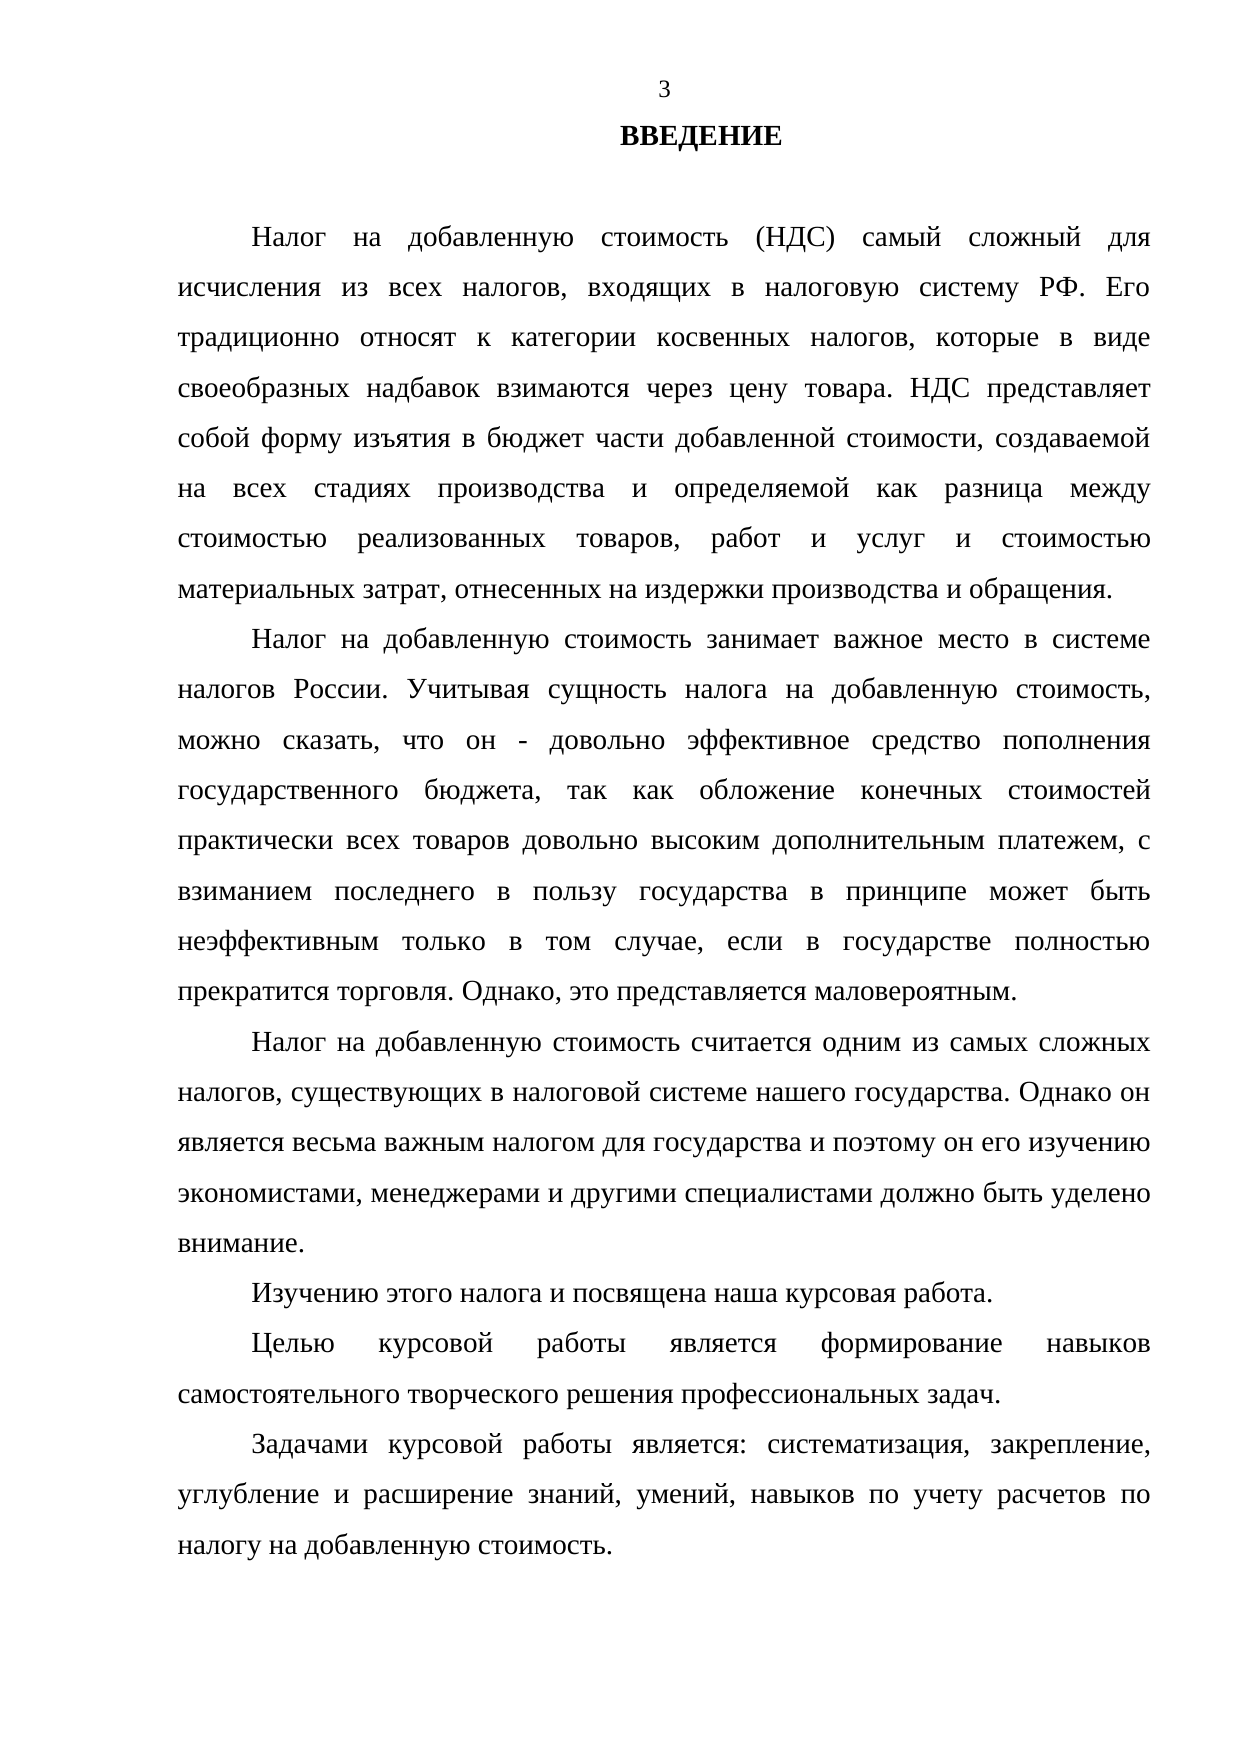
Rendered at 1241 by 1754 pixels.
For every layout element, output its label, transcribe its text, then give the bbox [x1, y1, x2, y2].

text Налог на добавленную стоимость считается одним из самых сложных налогов, существующих в налоговой системе нашего государства. Однако он является весьма важным налогом для государства и поэтому он его изучению экономистами, менеджерами и другими специалистами должно быть уделено внимание. [177, 1024, 1152, 1258]
text Целью курсовой работы является формирование навыков самостоятельного творческого решения профессиональных задач. [177, 1326, 1152, 1409]
text Налог на добавленную стоимость (НДС) самый сложный для исчисления из всех налогов, входящих в налоговую систему РФ. Его традиционно относят к категории косвенных налогов, которые в виде своеобразных надбавок взимаются через цену товара. НДС представляет собой форму изъятия в бюджет части добавленной стоимости, создаваемой на всех стадиях производства и определяемой как разница между стоимостью реализованных товаров, работ и услуг и стоимостью материальных затрат, отнесенных на издержки производства и обращения. [177, 219, 1152, 604]
text Налог на добавленную стоимость занимает важное место в системе налогов России. Учитывая сущность налога на добавленную стоимость, можно сказать, что он - довольно эффективное средство пополнения государственного бюджета, так как обложение конечных стоимостей практически всех товаров довольно высоким дополнительным платежем, с взиманием последнего в пользу государства в принципе может быть неэффективным только в том случае, если в государстве полностью прекратится торговля. Однако, это представляется маловероятным. [177, 621, 1152, 1007]
text ВВЕДЕНИЕ [177, 118, 1152, 152]
text Задачами курсовой работы является: систематизация, закрепление, углубление и расширение знаний, умений, навыков по учету расчетов по налогу на добавленную стоимость. [177, 1426, 1152, 1560]
text Изучению этого налога и посвящена наша курсовая работа. [177, 1275, 1152, 1309]
